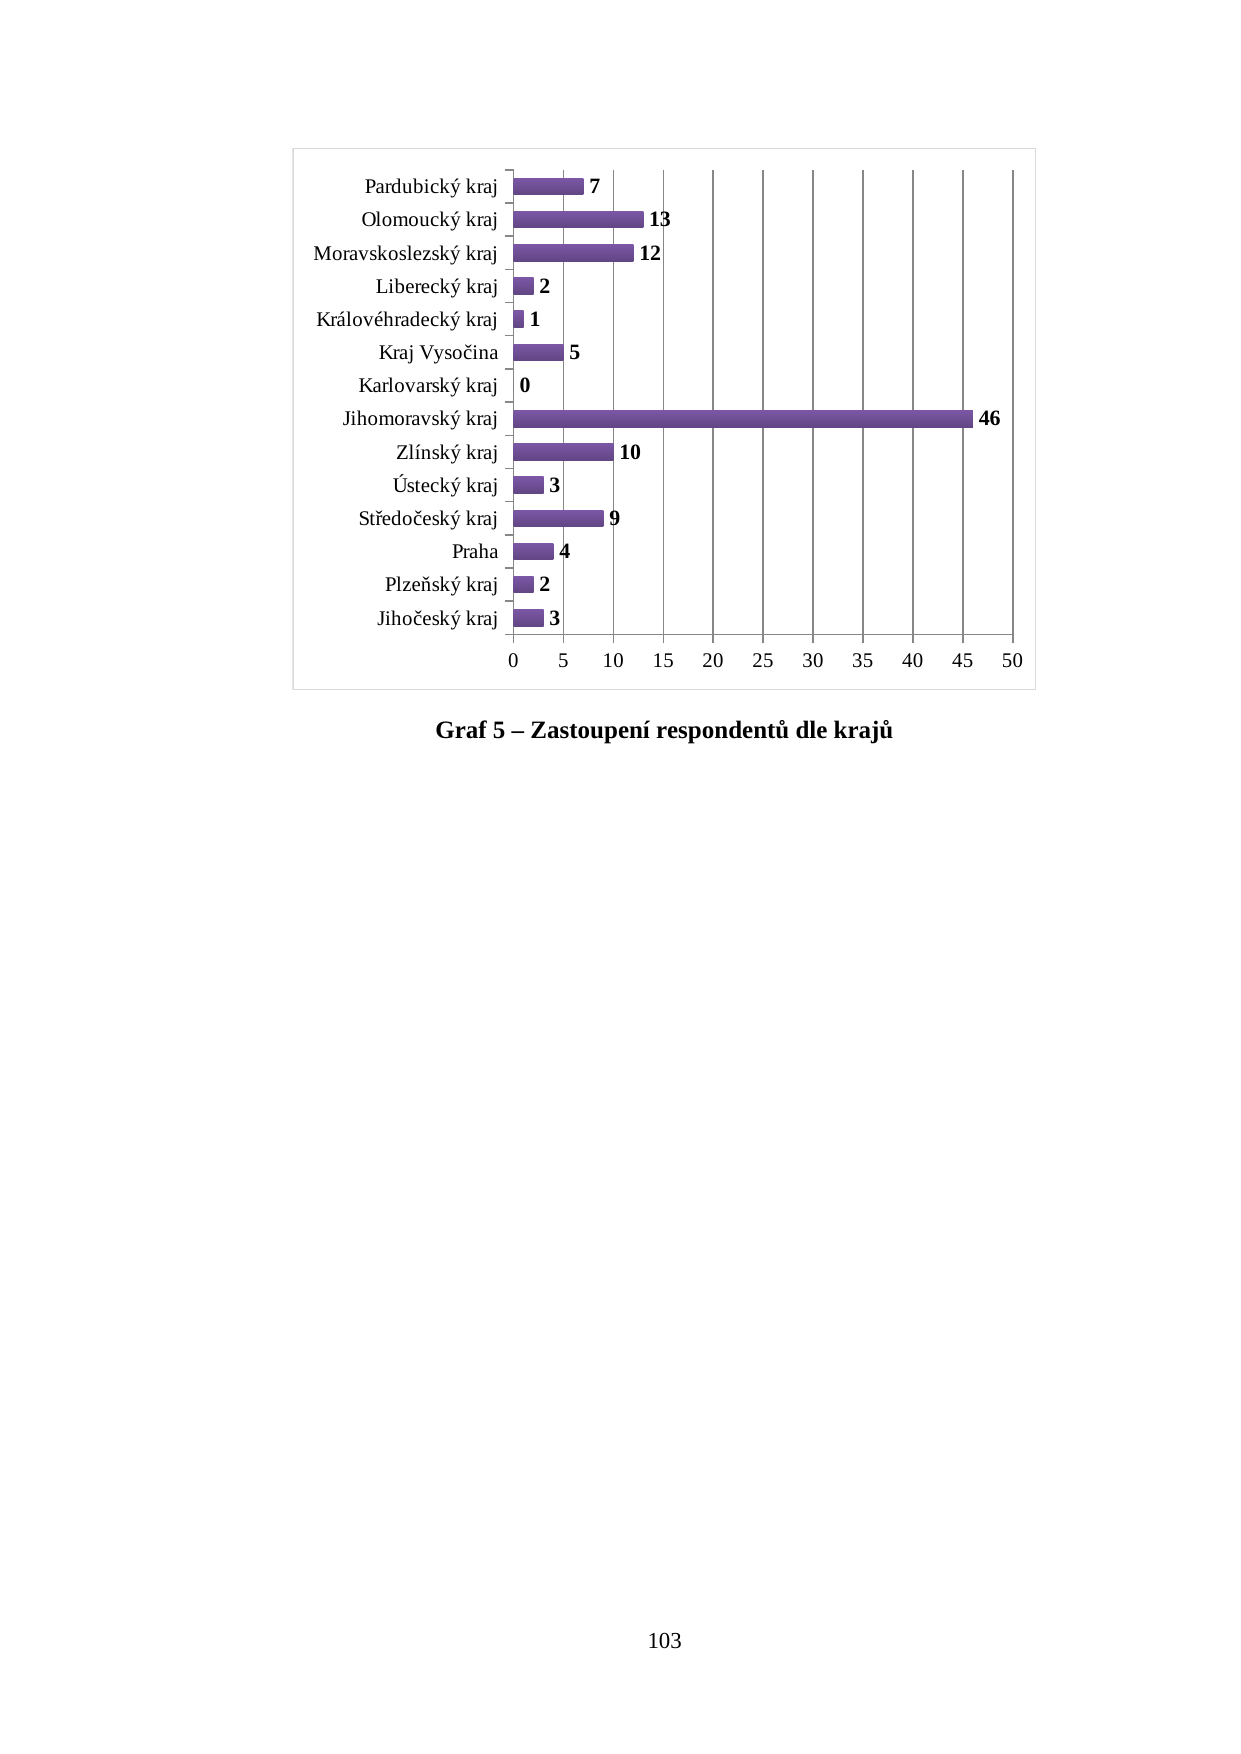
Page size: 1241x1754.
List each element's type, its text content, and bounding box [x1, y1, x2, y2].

text Graf 5 – Zastoupení respondentů dle krajů [207, 715, 1122, 744]
